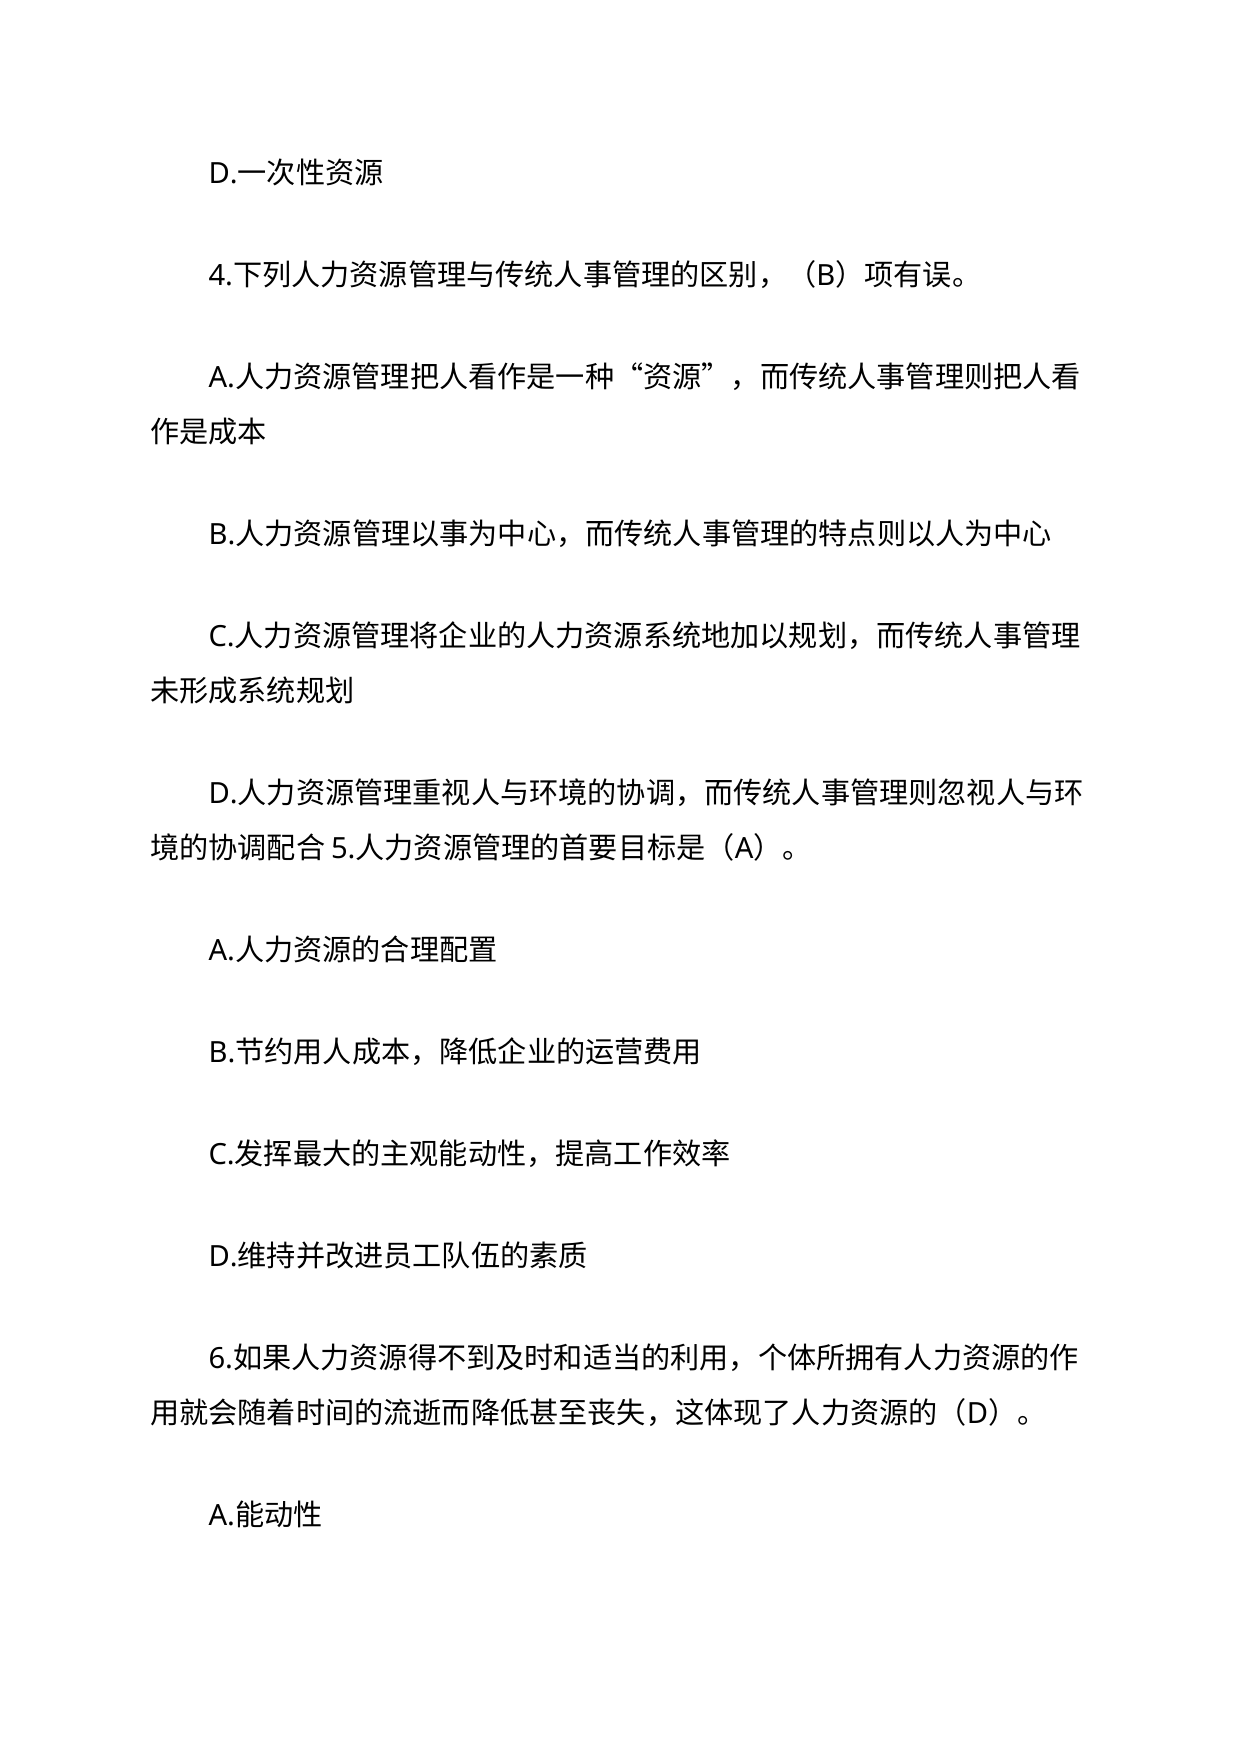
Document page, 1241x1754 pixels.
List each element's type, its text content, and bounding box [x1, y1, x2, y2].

text 6.如果人力资源得不到及时和适当的利用，个体所拥有人力资源的作用就会随着时间的流逝而降低甚至丧失，这体现了人力资源的（D）。 [150, 1334, 1090, 1432]
text A.能动性 [150, 1491, 1090, 1534]
text 4.下列人力资源管理与传统人事管理的区别，（B）项有误。 [150, 252, 1090, 294]
text C.人力资源管理将企业的人力资源系统地加以规划，而传统人事管理未形成系统规划 [150, 613, 1090, 710]
text A.人力资源的合理配置 [150, 926, 1090, 969]
text A.人力资源管理把人看作是一种“资源”，而传统人事管理则把人看作是成本 [150, 354, 1090, 451]
text C.发挥最大的主观能动性，提高工作效率 [150, 1130, 1090, 1173]
text D.人力资源管理重视人与环境的协调，而传统人事管理则忽视人与环境的协调配合5.人力资源管理的首要目标是（A）。 [150, 769, 1090, 867]
text D.维持并改进员工队伍的素质 [150, 1232, 1090, 1275]
text D.一次性资源 [150, 150, 1090, 192]
text B.人力资源管理以事为中心，而传统人事管理的特点则以人为中心 [150, 511, 1090, 553]
text B.节约用人成本，降低企业的运营费用 [150, 1028, 1090, 1071]
